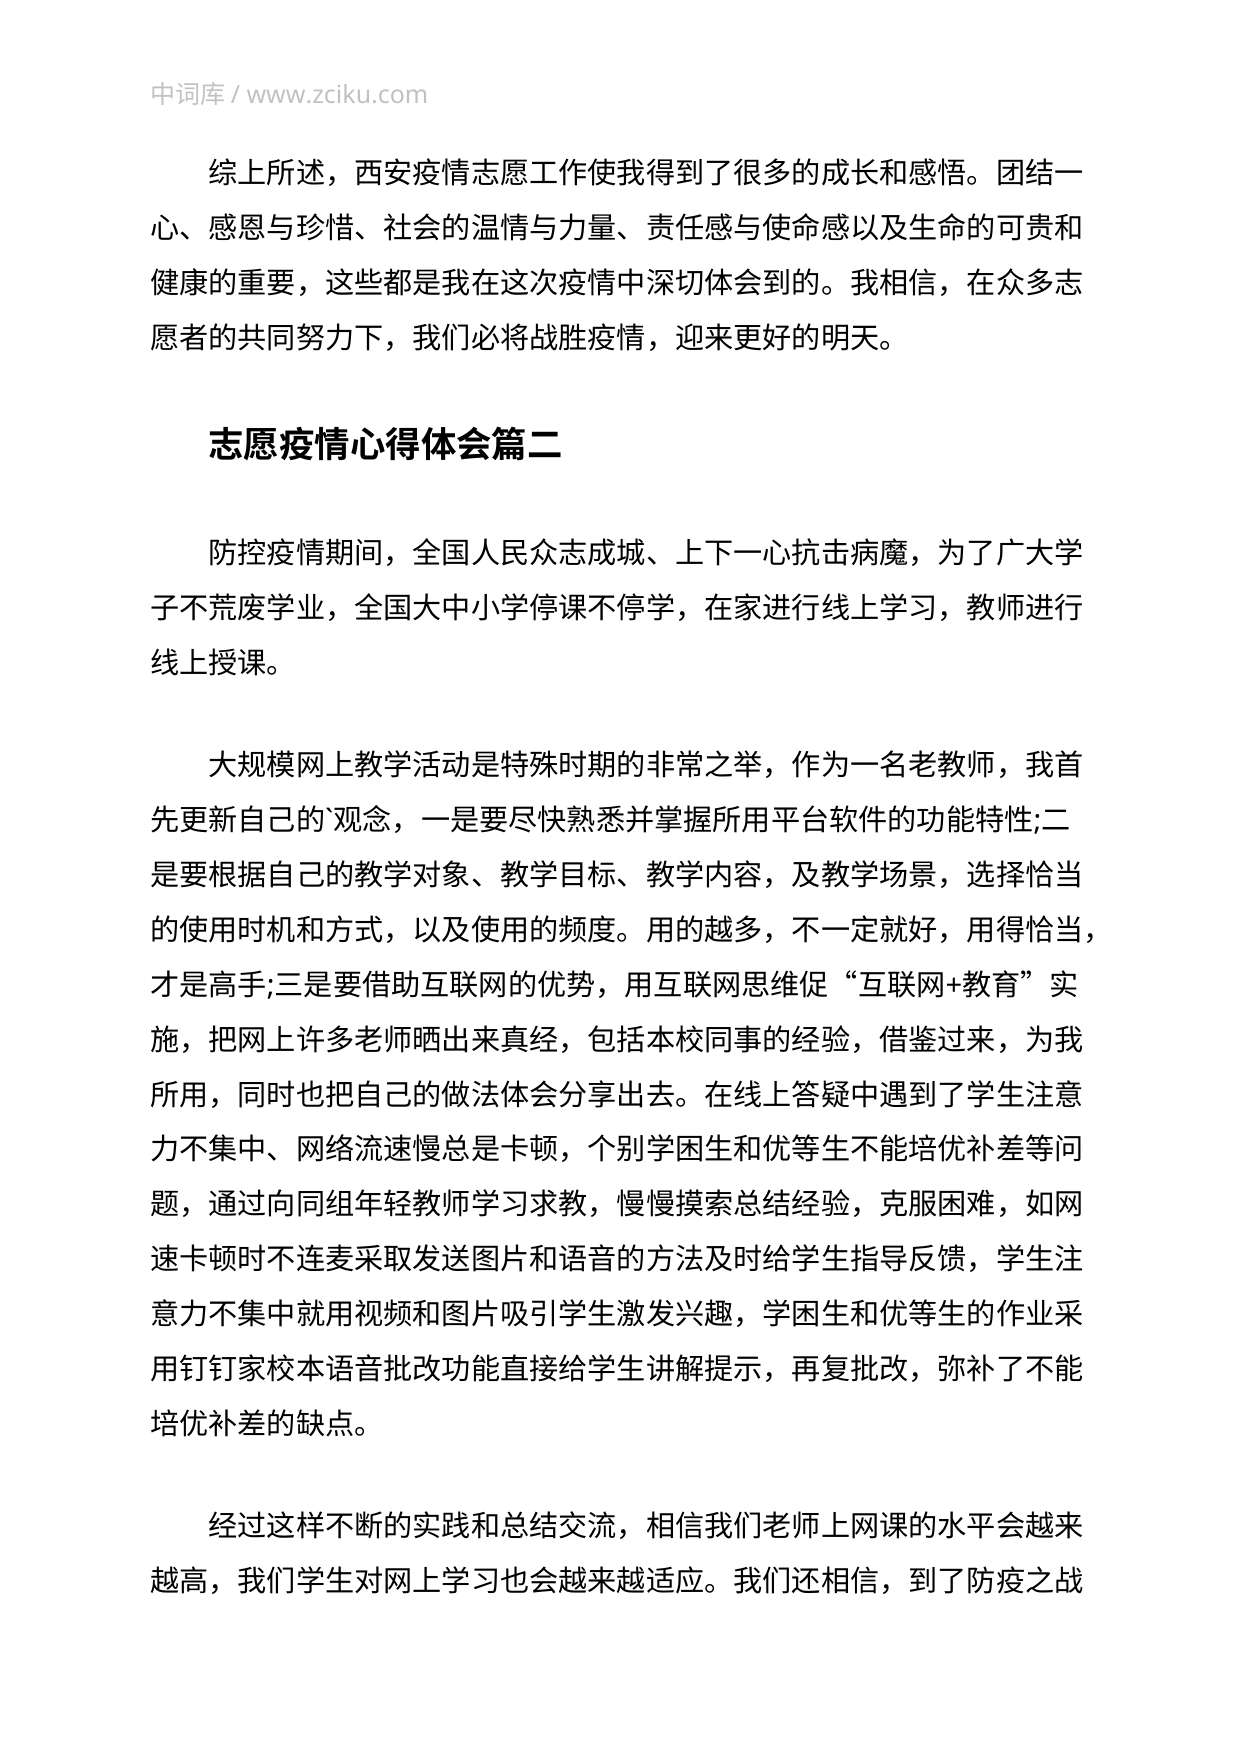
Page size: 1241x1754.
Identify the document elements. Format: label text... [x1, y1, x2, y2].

text 防控疫情期间，全国人民众志成城、上下一心抗击病魔，为了广大学子不荒废学业，全国大中小学停课不停学，在家进行线上学习，教师进行线上授课。 [150, 530, 1090, 682]
text 综上所述，西安疫情志愿工作使我得到了很多的成长和感悟。团结一心、感恩与珍惜、社会的温情与力量、责任感与使命感以及生命的可贵和健康的重要，这些都是我在这次疫情中深切体会到的。我相信，在众多志愿者的共同努力下，我们必将战胜疫情，迎来更好的明天。 [150, 150, 1090, 357]
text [150, 1502, 1090, 1599]
text 志愿疫情心得体会篇二 [150, 416, 1090, 468]
text 大规模网上教学活动是特殊时期的非常之举，作为一名老教师，我首先更新自己的`观念，一是要尽快熟悉并掌握所用平台软件的功能特性;二是要根据自己的教学对象、教学目标、教学内容，及教学场景，选择恰当的使用时机和方式，以及使用的频度。用的越多，不一定就好，用得恰当，才是高手;三是要借助互联网的优势，用互联网思维促“互联网+教育”实施，把网上许多老师晒出来真经，包括本校同事的经验，借鉴过来，为我所用，同时也把自己的做法体会分享出去。在线上答疑中遇到了学生注意力不集中、网络流速慢总是卡顿，个别学困生和优等生不能培优补差等问题，通过向同组年轻教师学习求教，慢慢摸索总结经验，克服困难，如网速卡顿时不连麦采取发送图片和语音的方法及时给学生指导反馈，学生注意力不集中就用视频和图片吸引学生激发兴趣，学困生和优等生的作业采用钉钉家校本语音批改功能直接给学生讲解提示，再复批改，弥补了不能培优补差的缺点。 [150, 741, 1090, 1443]
